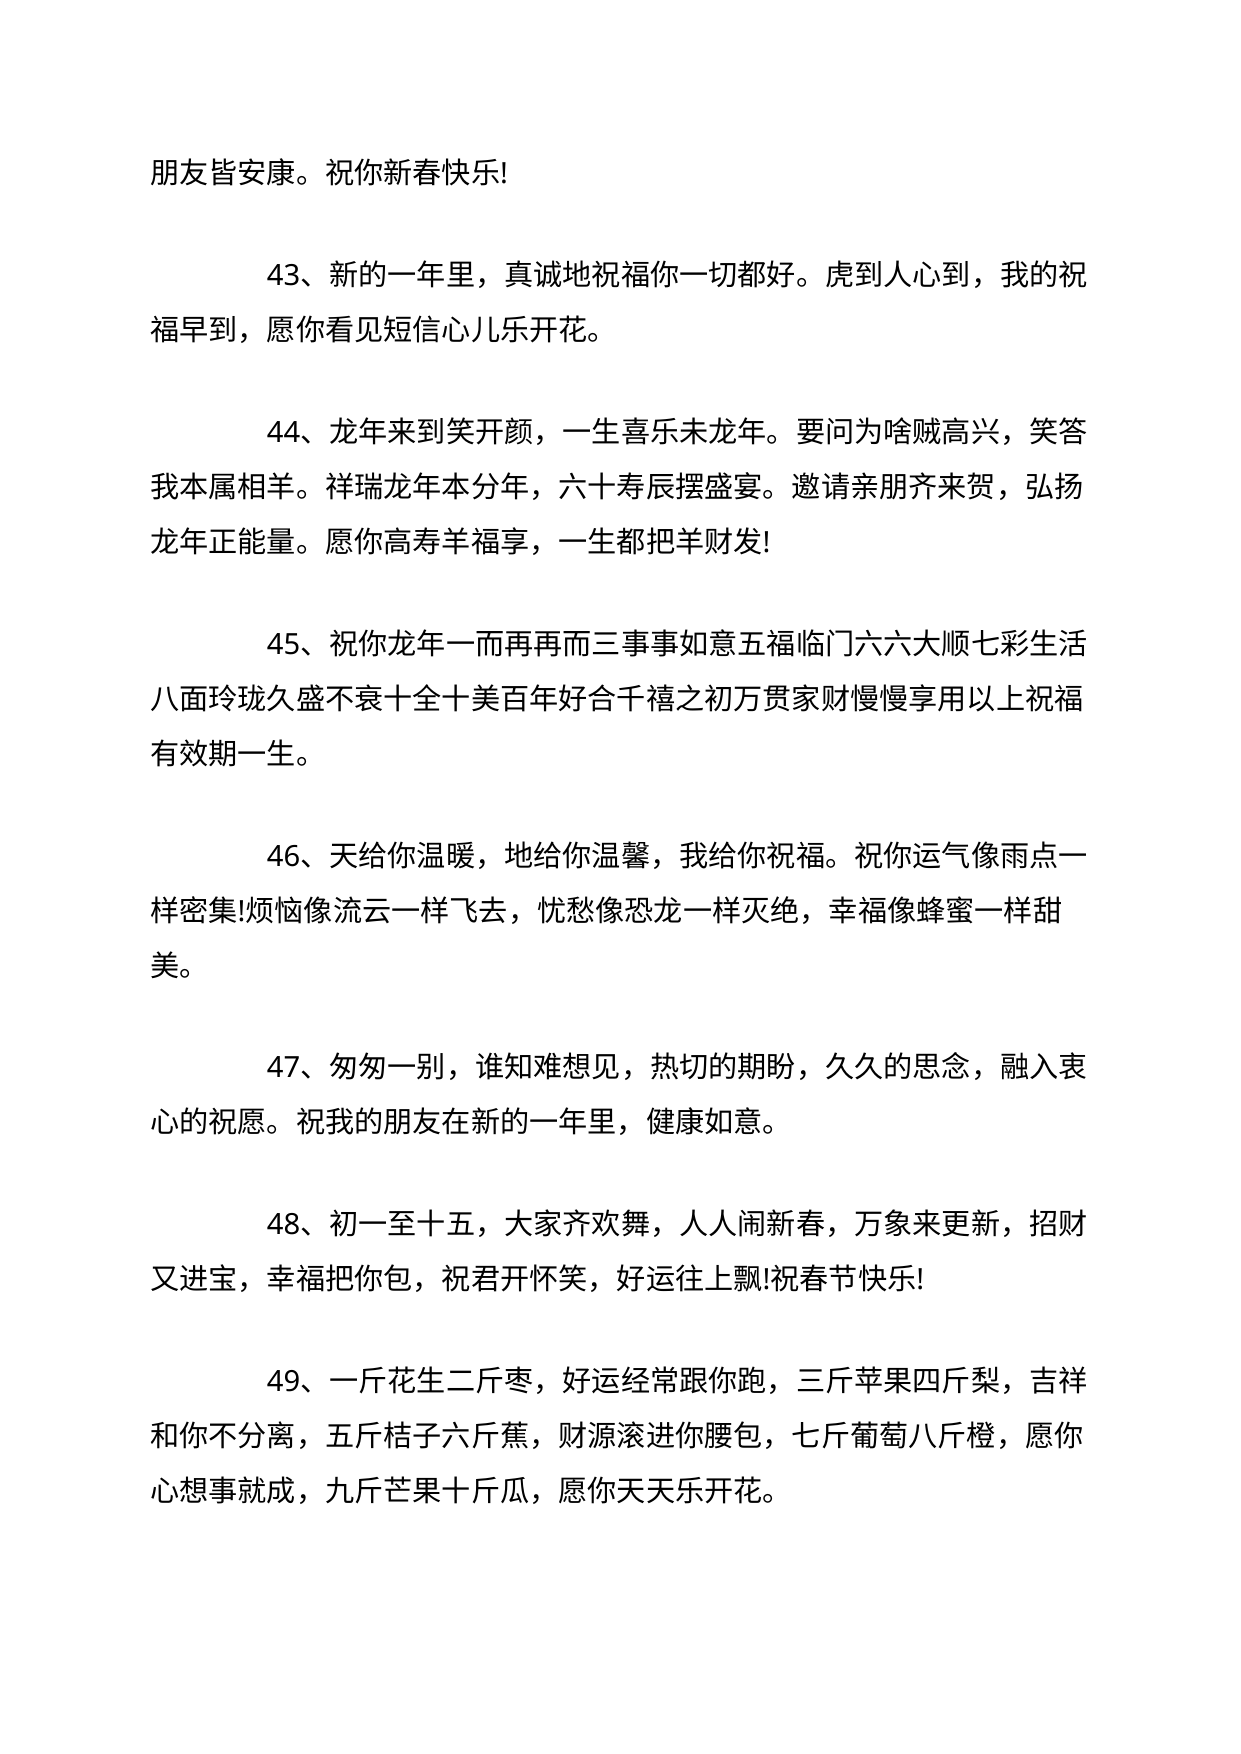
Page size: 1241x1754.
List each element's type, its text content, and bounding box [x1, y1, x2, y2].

text 44、龙年来到笑开颜，一生喜乐未龙年。要问为啥贼高兴，笑答我本属相羊。祥瑞龙年本分年，六十寿辰摆盛宴。邀请亲朋齐来贺，弘扬龙年正能量。愿你高寿羊福享，一生都把羊财发! [150, 409, 1090, 561]
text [150, 150, 1090, 192]
text 46、天给你温暖，地给你温馨，我给你祝福。祝你运气像雨点一样密集!烦恼像流云一样飞去，忧愁像恐龙一样灭绝，幸福像蜂蜜一样甜美。 [150, 832, 1090, 984]
text 43、新的一年里，真诚地祝福你一切都好。虎到人心到，我的祝福早到，愿你看见短信心儿乐开花。 [150, 252, 1090, 349]
text 47、匆匆一别，谁知难想见，热切的期盼，久久的思念，融入衷心的祝愿。祝我的朋友在新的一年里，健康如意。 [150, 1044, 1090, 1141]
text 48、初一至十五，大家齐欢舞，人人闹新春，万象来更新，招财又进宝，幸福把你包，祝君开怀笑，好运往上飘!祝春节快乐! [150, 1201, 1090, 1298]
text 49、一斤花生二斤枣，好运经常跟你跑，三斤苹果四斤梨，吉祥和你不分离，五斤桔子六斤蕉，财源滚进你腰包，七斤葡萄八斤橙，愿你心想事就成，九斤芒果十斤瓜，愿你天天乐开花。 [150, 1358, 1090, 1510]
text 45、祝你龙年一而再再而三事事如意五福临门六六大顺七彩生活八面玲珑久盛不衰十全十美百年好合千禧之初万贯家财慢慢享用以上祝福有效期一生。 [150, 621, 1090, 773]
